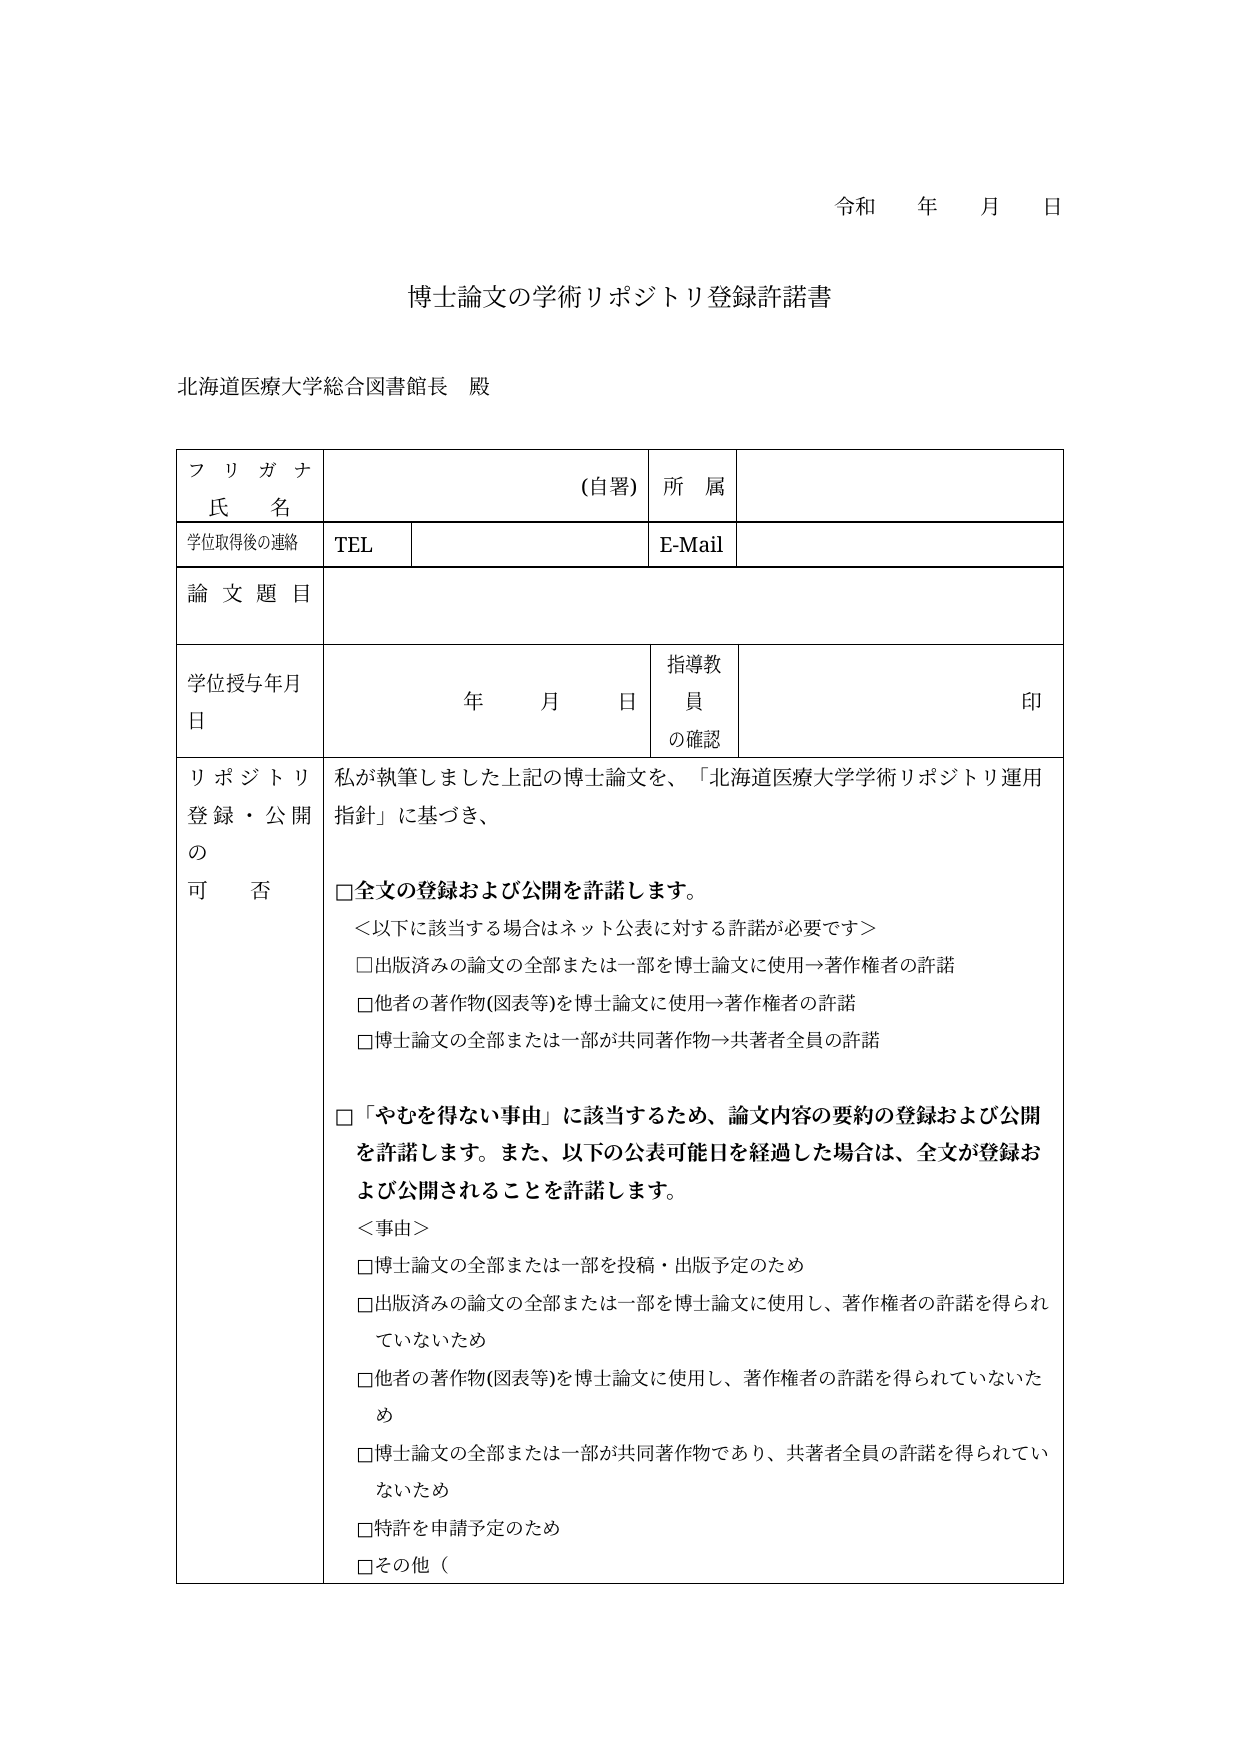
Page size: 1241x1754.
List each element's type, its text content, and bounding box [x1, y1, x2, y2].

table_cell 指導教員 の確認 [651, 645, 738, 757]
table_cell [324, 758, 1063, 1583]
table_cell 学位取得後の連絡先 [177, 523, 323, 566]
text 北海道医療大学総合図書館長 殿 [177, 367, 1063, 404]
table_cell E-Mail [649, 523, 736, 566]
table_cell リポジトリ登録・公開の 可否 [177, 758, 323, 1583]
table_header 所 属 [649, 450, 736, 521]
text 博士論文の学術リポジトリ登録許諾書 [177, 277, 1063, 314]
table_cell [737, 523, 1063, 566]
table_cell [412, 523, 648, 566]
table_cell [324, 568, 1063, 643]
table_cell TEL [324, 523, 411, 566]
table_cell 印 [739, 645, 1063, 757]
table_header フリガナ 氏名 [177, 450, 323, 521]
table_cell 学位授与年月日 [177, 645, 323, 757]
text 令和 年 月 日 [177, 187, 1063, 224]
table_header [737, 450, 1063, 521]
table_header (自署) [324, 450, 648, 521]
table_cell 年 月 日 [324, 645, 650, 757]
table_cell 論文題目 [177, 568, 323, 643]
